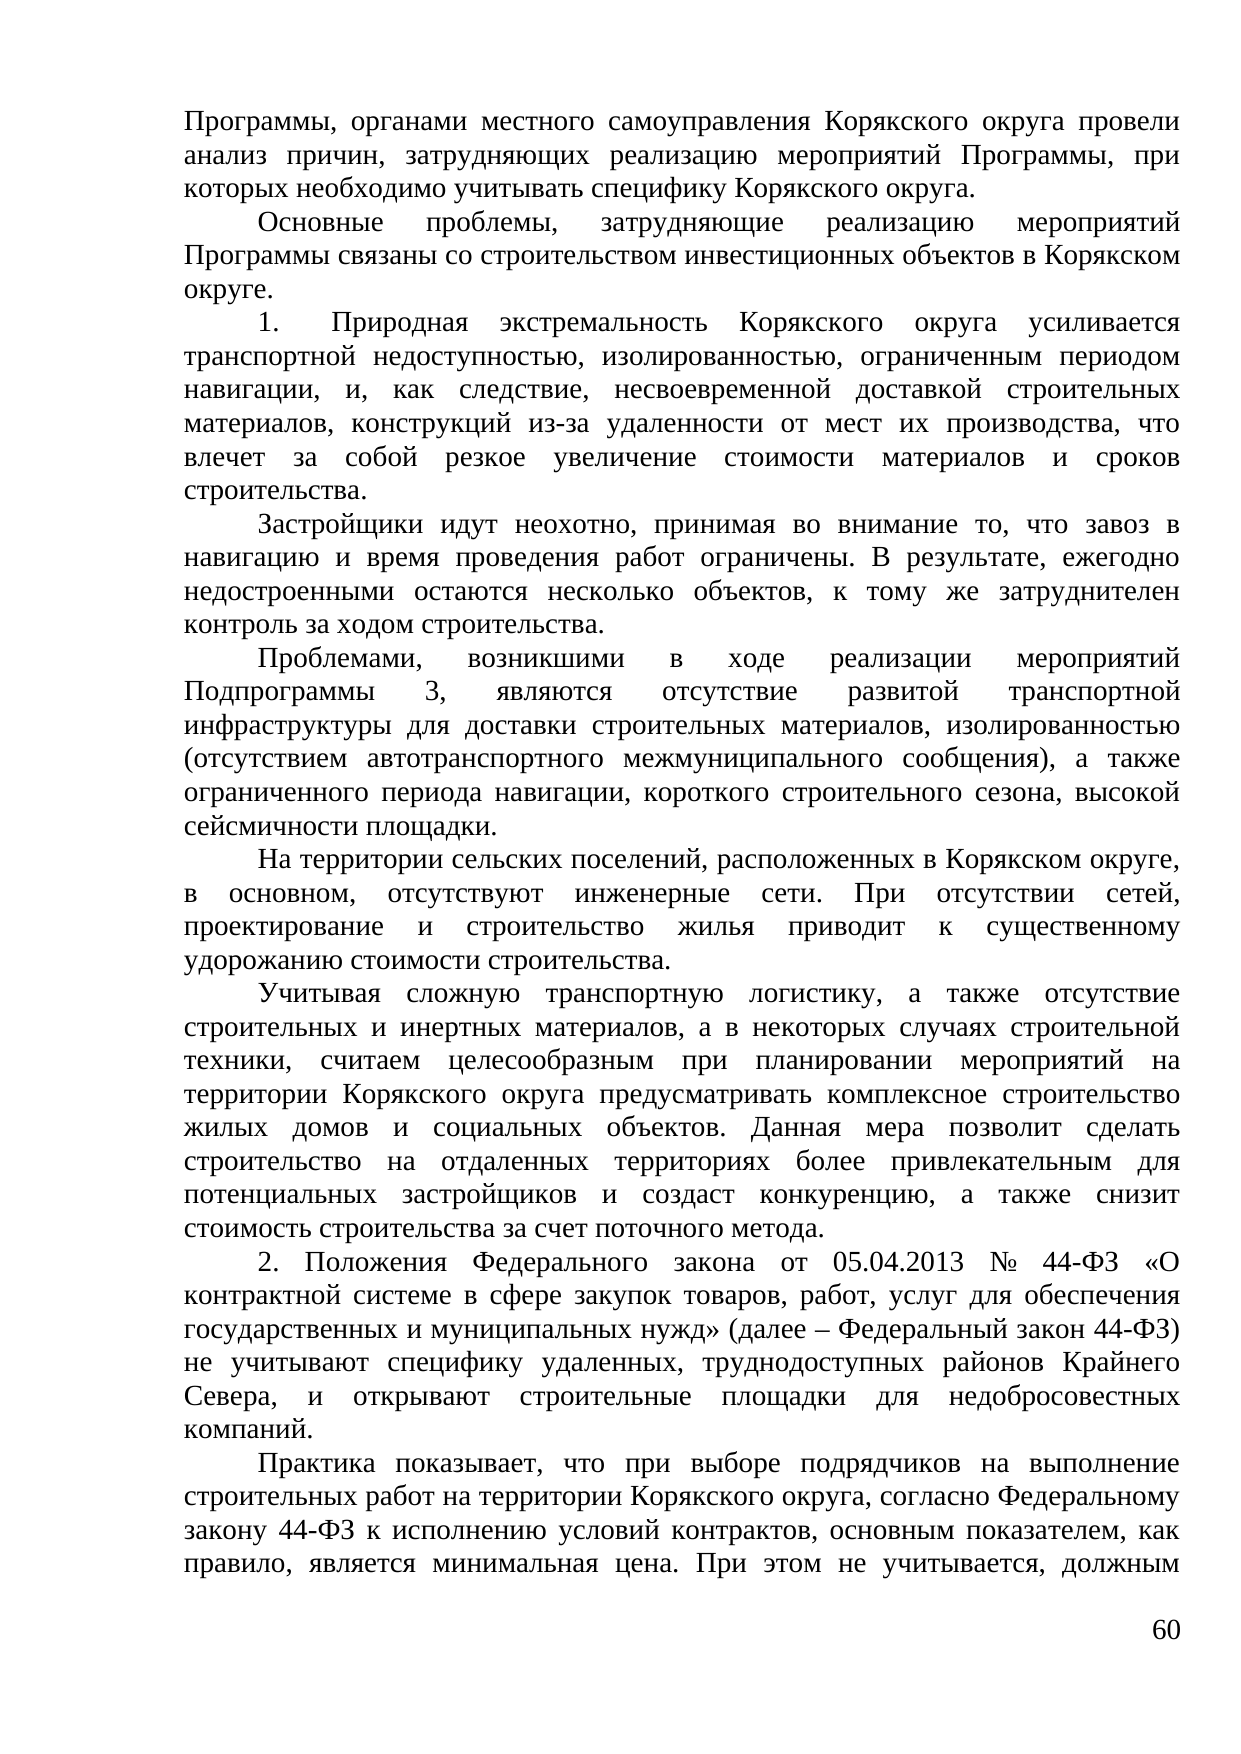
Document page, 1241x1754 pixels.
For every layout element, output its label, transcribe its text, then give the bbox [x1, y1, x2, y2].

text Застройщики идут неохотно, принимая во внимание то, что завоз в навигацию и время проведения работ ограничены. В результате, ежегодно недостроенными остаются несколько объектов, к тому же затруднителен контроль за ходом строительства. [184, 506, 1181, 640]
text Основные проблемы, затрудняющие реализацию мероприятий Программы связаны со строительством инвестиционных объектов в Корякском округе. [184, 204, 1181, 304]
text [184, 1445, 1181, 1579]
text На территории сельских поселений, расположенных в Корякском округе, в основном, отсутствуют инженерные сети. При отсутствии сетей, проектирование и строительство жилья приводит к существенному удорожанию стоимости строительства. [184, 841, 1181, 975]
text Учитывая сложную транспортную логистику, а также отсутствие строительных и инертных материалов, а в некоторых случаях строительной техники, считаем целесообразным при планировании мероприятий на территории Корякского округа предусматривать комплексное строительство жилых домов и социальных объектов. Данная мера позволит сделать строительство на отдаленных территориях более привлекательным для потенциальных застройщиков и создаст конкуренцию, а также снизит стоимость строительства за счет поточного метода. [184, 975, 1181, 1244]
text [184, 103, 1181, 204]
text 2. Положения Федерального закона от 05.04.2013 № 44-ФЗ «О контрактной системе в сфере закупок товаров, работ, услуг для обеспечения государственных и муниципальных нужд» (далее – Федеральный закон 44-ФЗ) не учитывают специфику удаленных, труднодоступных районов Крайнего Севера, и открывают строительные площадки для недобросовестных компаний. [184, 1244, 1181, 1445]
text Проблемами, возникшими в ходе реализации мероприятий Подпрограммы 3, являются отсутствие развитой транспортной инфраструктуры для доставки строительных материалов, изолированностью (отсутствием автотранспортного межмуниципального сообщения), а также ограниченного периода навигации, короткого строительного сезона, высокой сейсмичности площадки. [184, 640, 1181, 841]
text 1. Природная экстремальность Корякского округа усиливается транспортной недоступностью, изолированностью, ограниченным периодом навигации, и, как следствие, несвоевременной доставкой строительных материалов, конструкций из-за удаленности от мест их производства, что влечет за собой резкое увеличение стоимости материалов и сроков строительства. [184, 304, 1181, 506]
